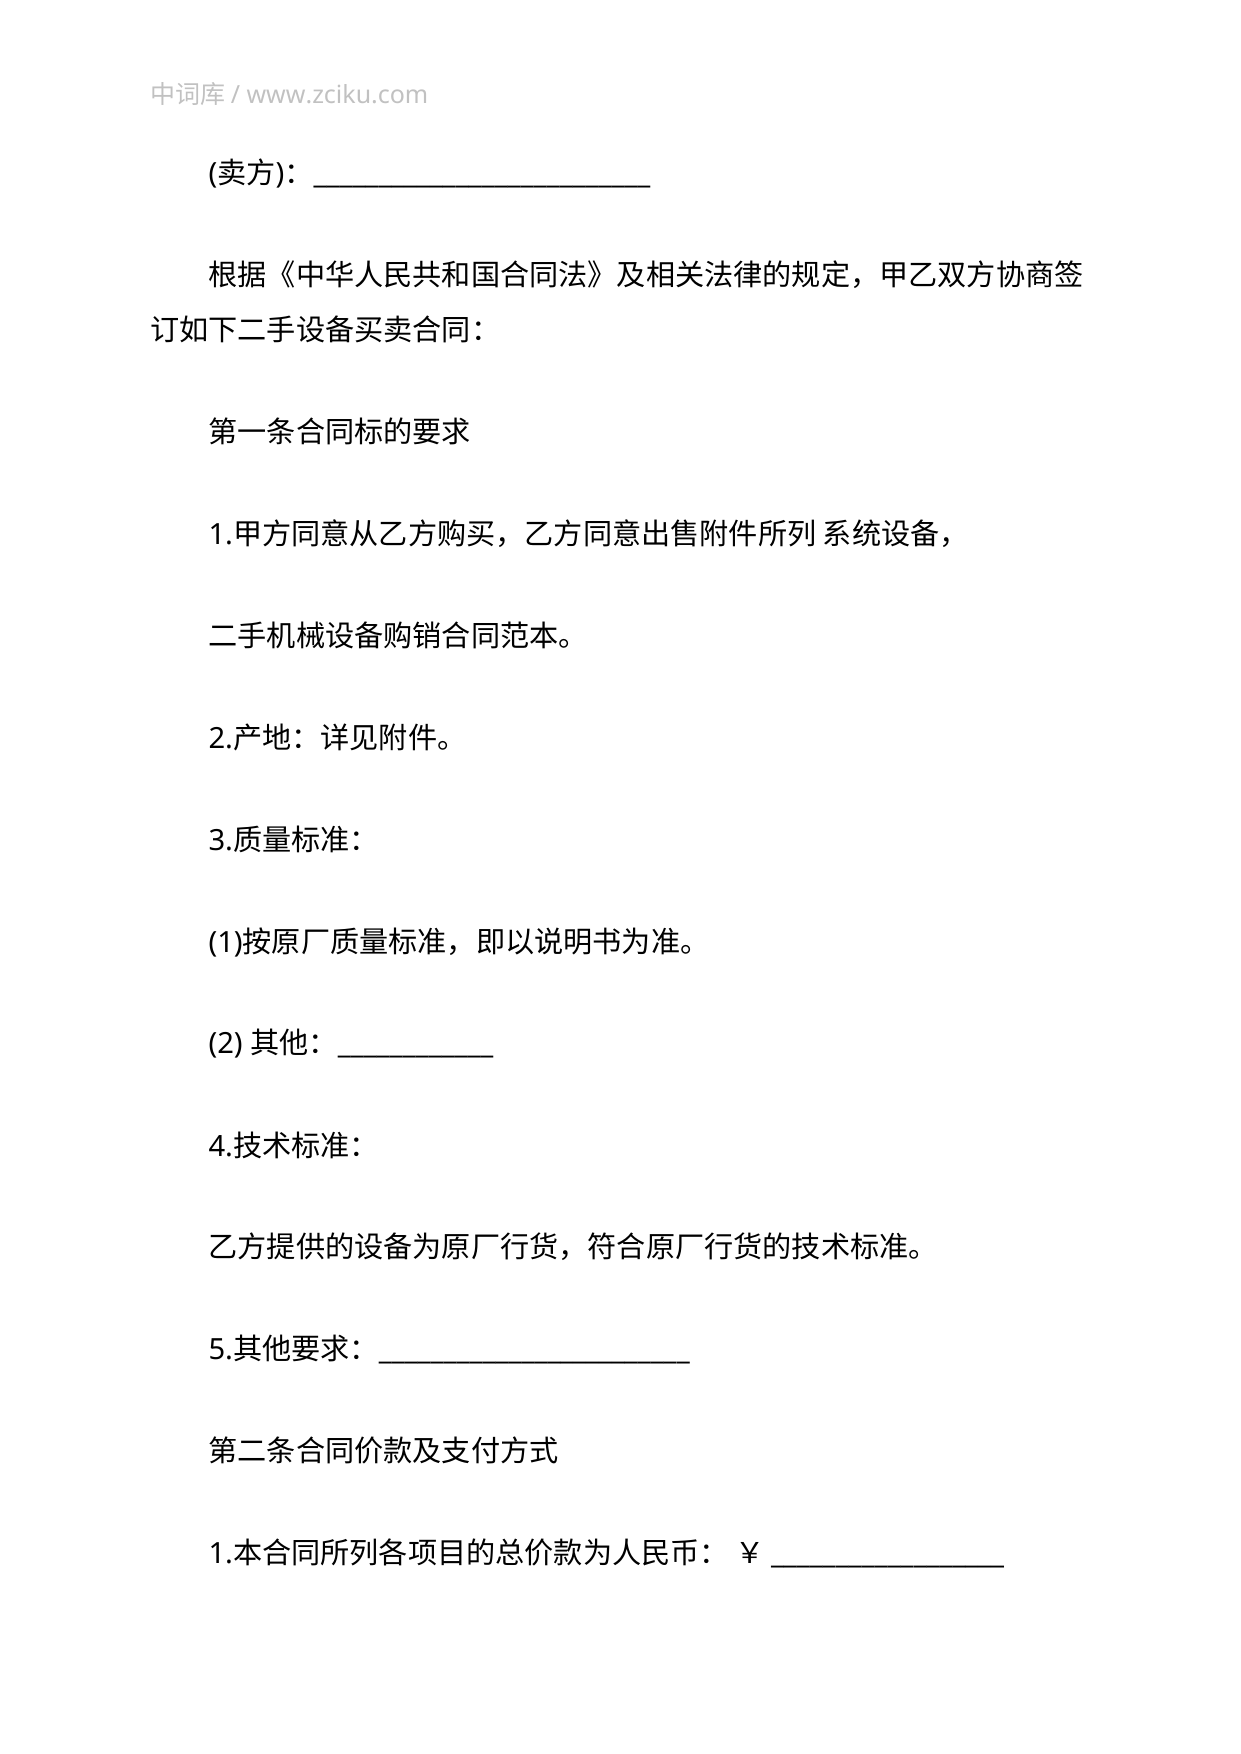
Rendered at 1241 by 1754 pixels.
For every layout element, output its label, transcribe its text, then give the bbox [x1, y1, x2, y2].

text 5.其他要求：________________________ [150, 1326, 1090, 1368]
text 第一条合同标的要求 [150, 409, 1090, 451]
text (卖方)：__________________________ [150, 150, 1090, 192]
text 乙方提供的设备为原厂行货，符合原厂行货的技术标准。 [150, 1224, 1090, 1266]
text (1)按原厂质量标准，即以说明书为准。 [150, 918, 1090, 961]
text (2) 其他：____________ [150, 1020, 1090, 1062]
text 1.本合同所列各项目的总价款为人民币： ￥ __________________ [150, 1529, 1090, 1572]
text 3.质量标准： [150, 816, 1090, 858]
text 二手机械设备购销合同范本。 [150, 612, 1090, 655]
text 4.技术标准： [150, 1122, 1090, 1164]
text 1.甲方同意从乙方购买，乙方同意出售附件所列 系统设备， [150, 510, 1090, 553]
text 2.产地：详见附件。 [150, 714, 1090, 757]
text 第二条合同价款及支付方式 [150, 1428, 1090, 1470]
text 根据《中华人民共和国合同法》及相关法律的规定，甲乙双方协商签订如下二手设备买卖合同： [150, 252, 1090, 349]
